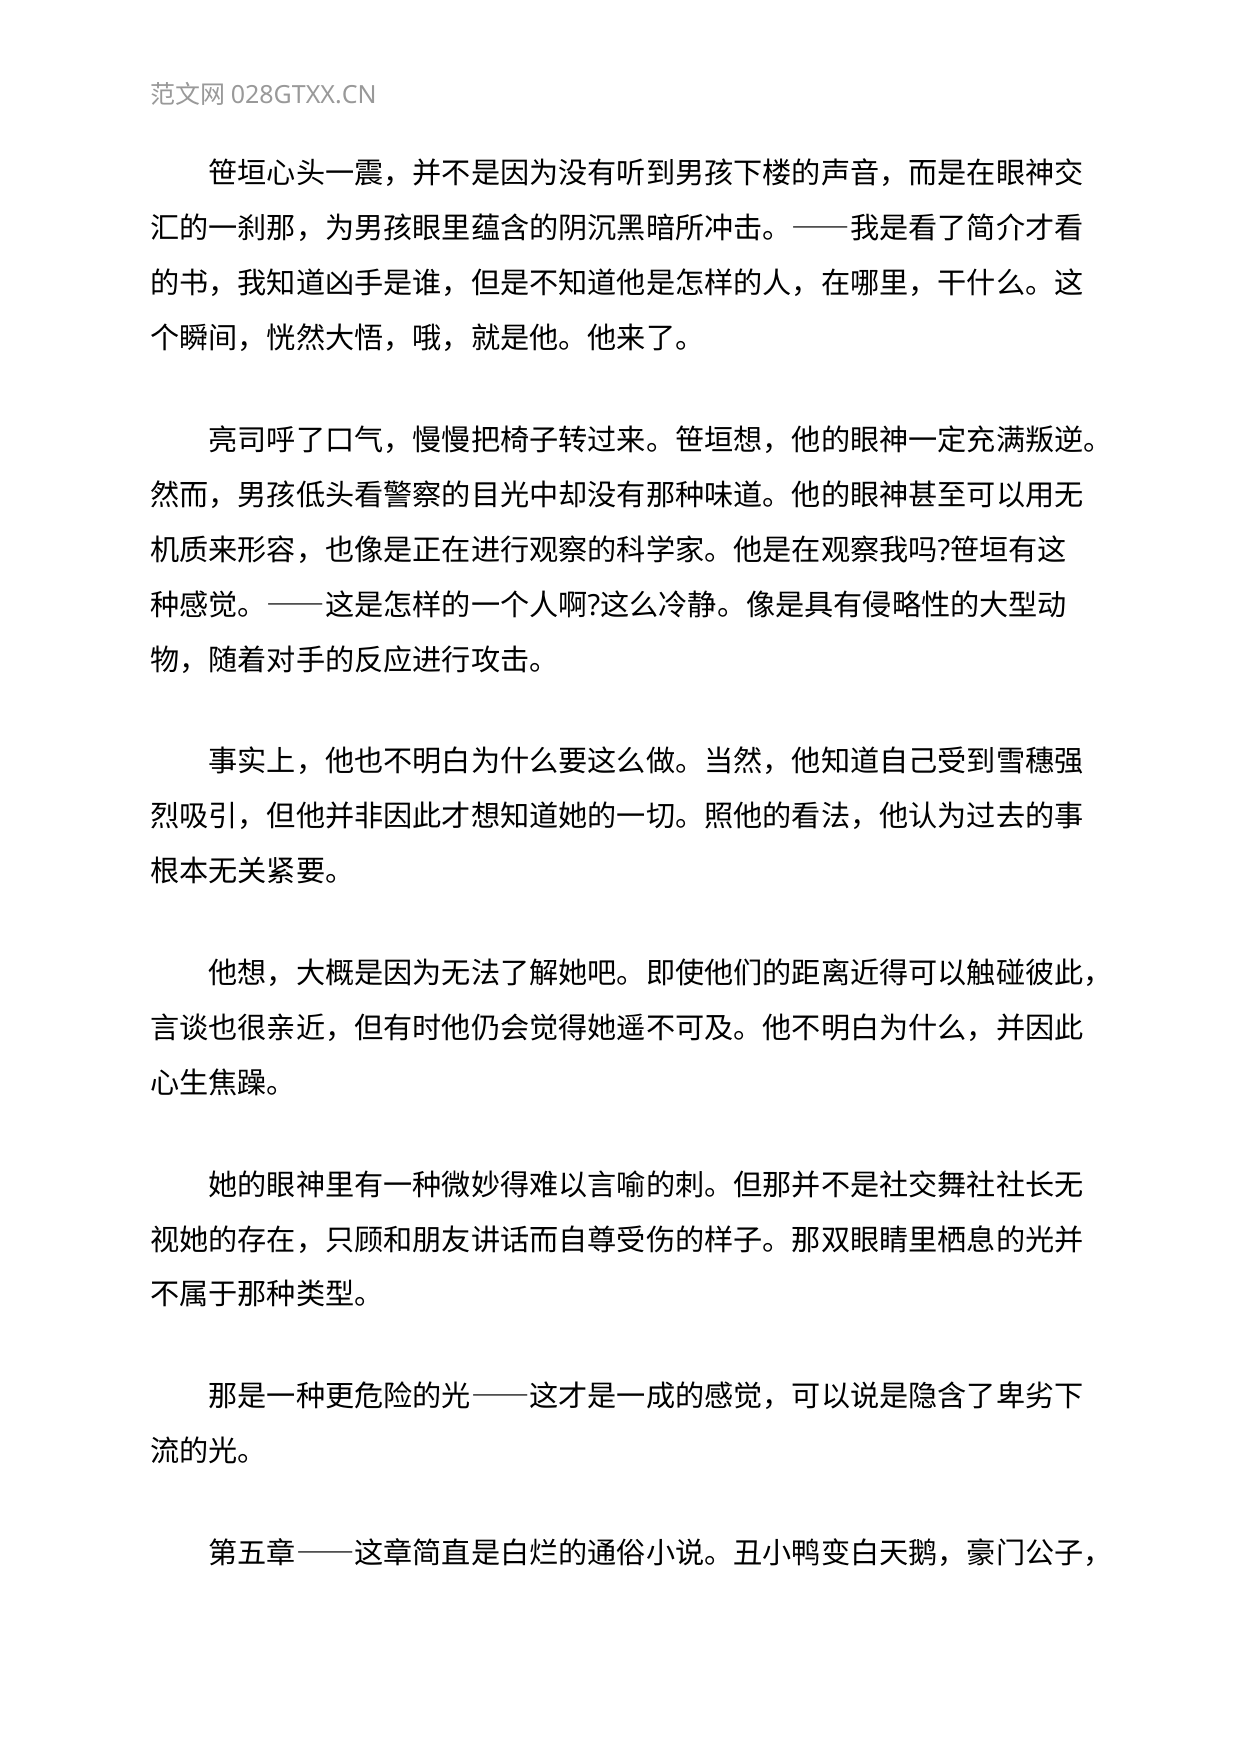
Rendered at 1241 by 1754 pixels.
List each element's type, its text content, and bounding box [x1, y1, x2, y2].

text 笹垣心头一震，并不是因为没有听到男孩下楼的声音，而是在眼神交汇的一刹那，为男孩眼里蕴含的阴沉黑暗所冲击。——我是看了简介才看的书，我知道凶手是谁，但是不知道他是怎样的人，在哪里，干什么。这个瞬间，恍然大悟，哦，就是他。他来了。 [150, 150, 1090, 357]
text 他想，大概是因为无法了解她吧。即使他们的距离近得可以触碰彼此，言谈也很亲近，但有时他仍会觉得她遥不可及。他不明白为什么，并因此心生焦躁。 [150, 949, 1090, 1102]
text 那是一种更危险的光——这才是一成的感觉，可以说是隐含了卑劣下流的光。 [150, 1373, 1090, 1470]
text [150, 1529, 1090, 1572]
text 她的眼神里有一种微妙得难以言喻的刺。但那并不是社交舞社社长无视她的存在，只顾和朋友讲话而自尊受伤的样子。那双眼睛里栖息的光并不属于那种类型。 [150, 1161, 1090, 1313]
text 亮司呼了口气，慢慢把椅子转过来。笹垣想，他的眼神一定充满叛逆。然而，男孩低头看警察的目光中却没有那种味道。他的眼神甚至可以用无机质来形容，也像是正在进行观察的科学家。他是在观察我吗?笹垣有这种感觉。——这是怎样的一个人啊?这么冷静。像是具有侵略性的大型动物，随着对手的反应进行攻击。 [150, 416, 1090, 678]
text 事实上，他也不明白为什么要这么做。当然，他知道自己受到雪穗强烈吸引，但他并非因此才想知道她的一切。照他的看法，他认为过去的事根本无关紧要。 [150, 738, 1090, 890]
